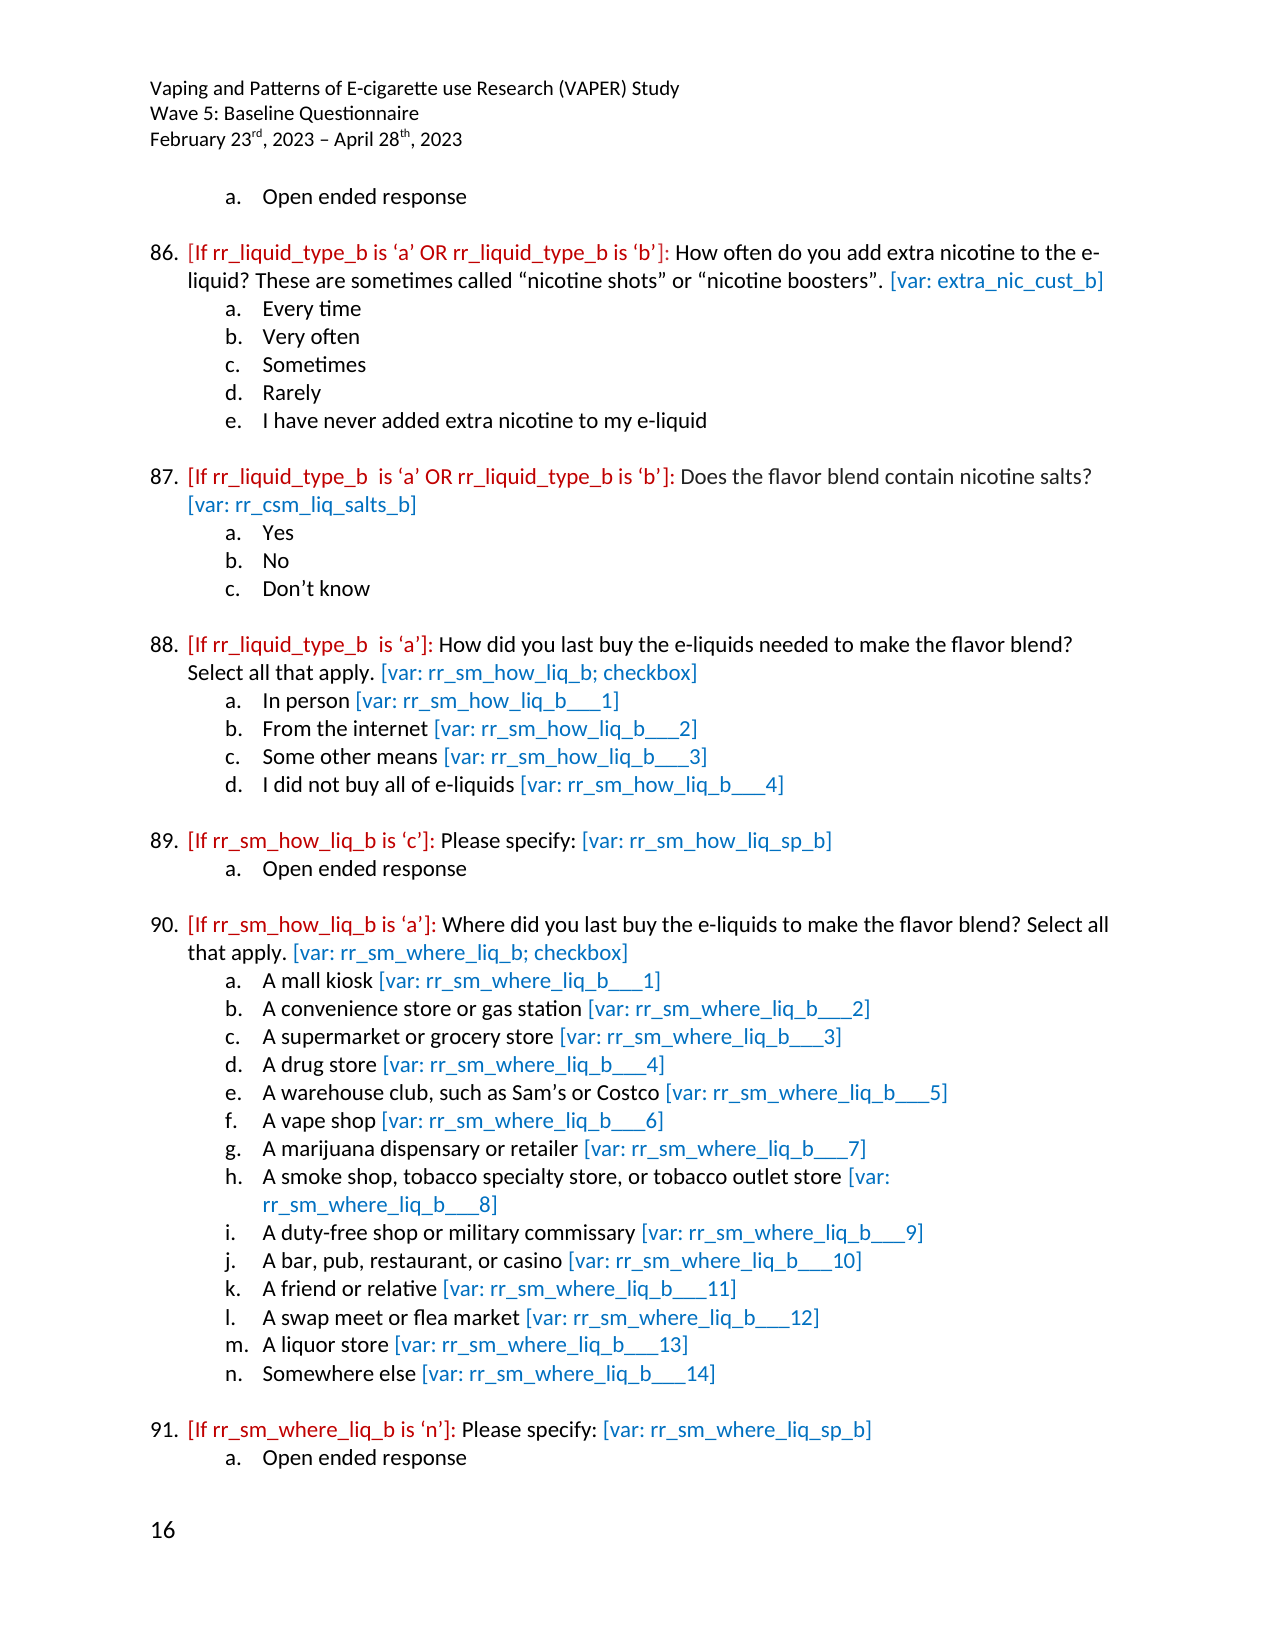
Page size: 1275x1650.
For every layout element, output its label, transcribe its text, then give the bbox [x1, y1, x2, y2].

list From the internet [var: rr_sm_how_liq_b___2] [225, 714, 1125, 742]
list Rarely [225, 378, 1125, 406]
list A duty-free shop or military commissary [var: rr_sm_where_liq_b___9] [225, 1218, 1125, 1247]
list A friend or relative [var: rr_sm_where_liq_b___11] [225, 1274, 1125, 1303]
list A supermarket or grocery store [var: rr_sm_where_liq_b___3] [225, 1022, 1125, 1050]
list A mall kiosk [var: rr_sm_where_liq_b___1] [225, 966, 1125, 994]
list A smoke shop, tobacco specialty store, or tobacco outlet store [var: rr_sm_where_liq_b___8] [225, 1162, 1125, 1218]
list In person [var: rr_sm_how_liq_b___1] [225, 686, 1125, 714]
list [If rr_liquid_type_b is ‘a’]: How did you last buy the e-liquids needed to make the flavor blend? Select all that apply. [var: rr_sm_how_liq_b; checkbox] [150, 630, 1125, 686]
list A bar, pub, restaurant, or casino [var: rr_sm_where_liq_b___10] [225, 1247, 1125, 1274]
list [If rr_liquid_type_b is ‘a’ OR rr_liquid_type_b is ‘b’]: How often do you add extra nicotine to the e-liquid? These are sometimes called “nicotine shots” or “nicotine boosters”. [var: extra_nic_cust_b] [150, 238, 1125, 294]
list A drug store [var: rr_sm_where_liq_b___4] [225, 1050, 1125, 1078]
list I did not buy all of e-liquids [var: rr_sm_how_liq_b___4] [225, 770, 1125, 798]
list No [225, 546, 1125, 574]
list [If rr_liquid_type_b is ‘a’ OR rr_liquid_type_b is ‘b’]: Does the flavor blend contain nicotine salts? [var: rr_csm_liq_salts_b] [150, 462, 1125, 518]
list Don’t know [225, 574, 1125, 602]
list A vape shop [var: rr_sm_where_liq_b___6] [225, 1106, 1125, 1134]
list A marijuana dispensary or retailer [var: rr_sm_where_liq_b___7] [225, 1134, 1125, 1162]
list Somewhere else [var: rr_sm_where_liq_b___14] [225, 1359, 1125, 1387]
list Yes [225, 518, 1125, 546]
list A swap meet or flea market [var: rr_sm_where_liq_b___12] [225, 1303, 1125, 1331]
list A liquor store [var: rr_sm_where_liq_b___13] [225, 1331, 1125, 1359]
list A warehouse club, such as Sam’s or Costco [var: rr_sm_where_liq_b___5] [225, 1078, 1125, 1106]
list A convenience store or gas station [var: rr_sm_where_liq_b___2] [225, 994, 1125, 1022]
list Some other means [var: rr_sm_how_liq_b___3] [225, 742, 1125, 770]
list I have never added extra nicotine to my e-liquid [225, 406, 1125, 434]
list Sometimes [225, 350, 1125, 378]
list Open ended response [225, 182, 1125, 210]
list [If rr_sm_how_liq_b is ‘a’]: Where did you last buy the e-liquids to make the flavor blend? Select all that apply. [var: rr_sm_where_liq_b; checkbox] [150, 910, 1125, 966]
list Open ended response [225, 854, 1125, 882]
list Very often [225, 322, 1125, 350]
list Every time [225, 294, 1125, 322]
list [If rr_sm_where_liq_b is ‘n’]: Please specify: [var: rr_sm_where_liq_sp_b] [150, 1415, 1125, 1443]
list Open ended response [225, 1443, 1125, 1471]
list [If rr_sm_how_liq_b is ‘c’]: Please specify: [var: rr_sm_how_liq_sp_b] [150, 826, 1125, 854]
